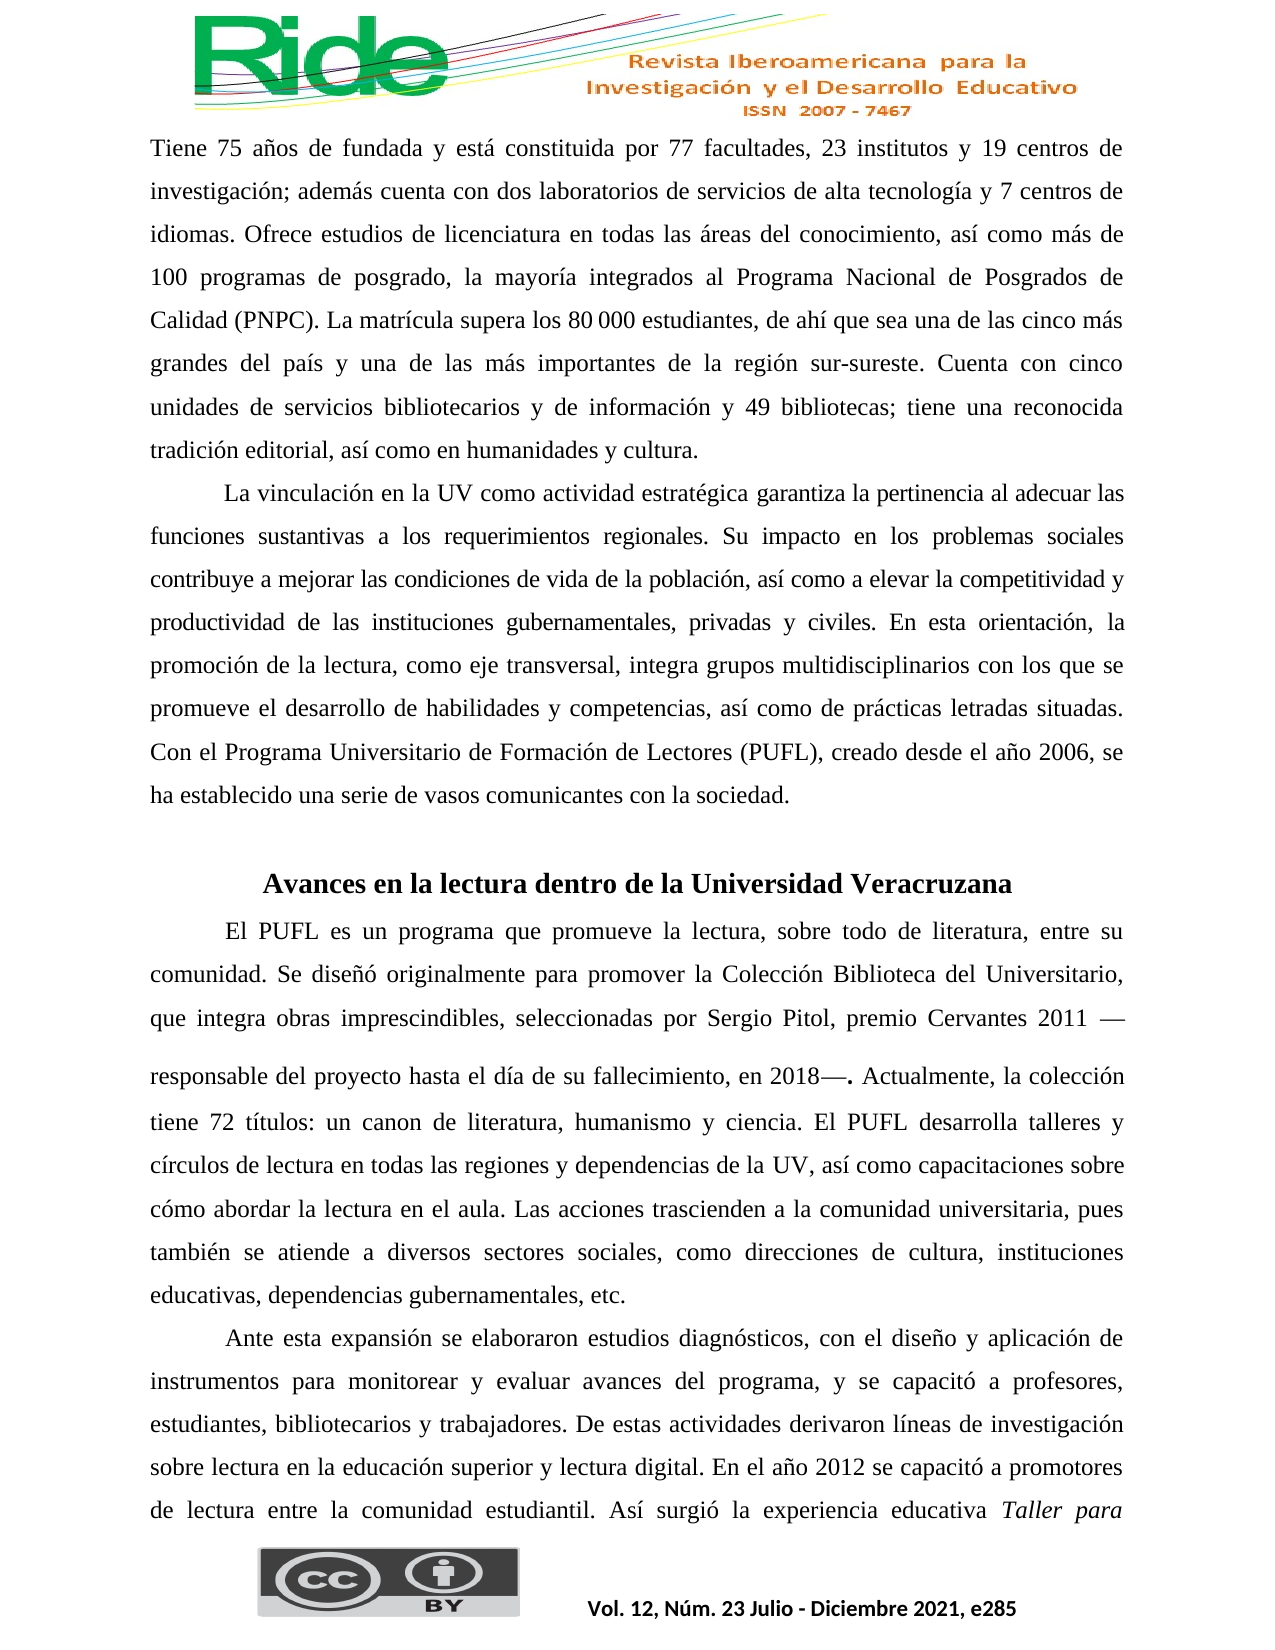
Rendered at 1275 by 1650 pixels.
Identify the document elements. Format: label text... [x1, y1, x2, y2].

picture [194, 14, 1081, 119]
picture [257, 1547, 520, 1617]
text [150, 1323, 1125, 1524]
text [150, 133, 1125, 463]
text El PUFL es un programa que promueve la lectura, sobre todo de literatura, entre su comunidad. Se diseñó originalmente para promover la Colección Biblioteca del Universitario, que integra obras imprescindibles, seleccionadas por Sergio Pitol, premio Cervantes 2011 —responsable del proyecto hasta el día de su fallecimiento, en 2018—. Actualmente, la colección tiene 72 títulos: un canon de literatura, humanismo y ciencia. El PUFL desarrolla talleres y círculos de lectura en todas las regiones y dependencias de la UV, así como capacitaciones sobre cómo abordar la lectura en el aula. Las acciones trascienden a la comunidad universitaria, pues también se atiende a diversos sectores sociales, como direcciones de cultura, instituciones educativas, dependencias gubernamentales, etc. [150, 916, 1125, 1309]
text Avances en la lectura dentro de la Universidad Veracruzana [150, 866, 1125, 899]
text La vinculación en la UV como actividad estratégica garantiza la pertinencia al adecuar las funciones sustantivas a los requerimientos regionales. Su impacto en los problemas sociales contribuye a mejorar las condiciones de vida de la población, así como a elevar la competitividad y productividad de las instituciones gubernamentales, privadas y civiles. En esta orientación, la promoción de la lectura, como eje transversal, integra grupos multidisciplinarios con los que se promueve el desarrollo de habilidades y competencias, así como de prácticas letradas situadas. Con el Programa Universitario de Formación de Lectores (PUFL), creado desde el año 2006, se ha establecido una serie de vasos comunicantes con la sociedad. [150, 478, 1125, 808]
